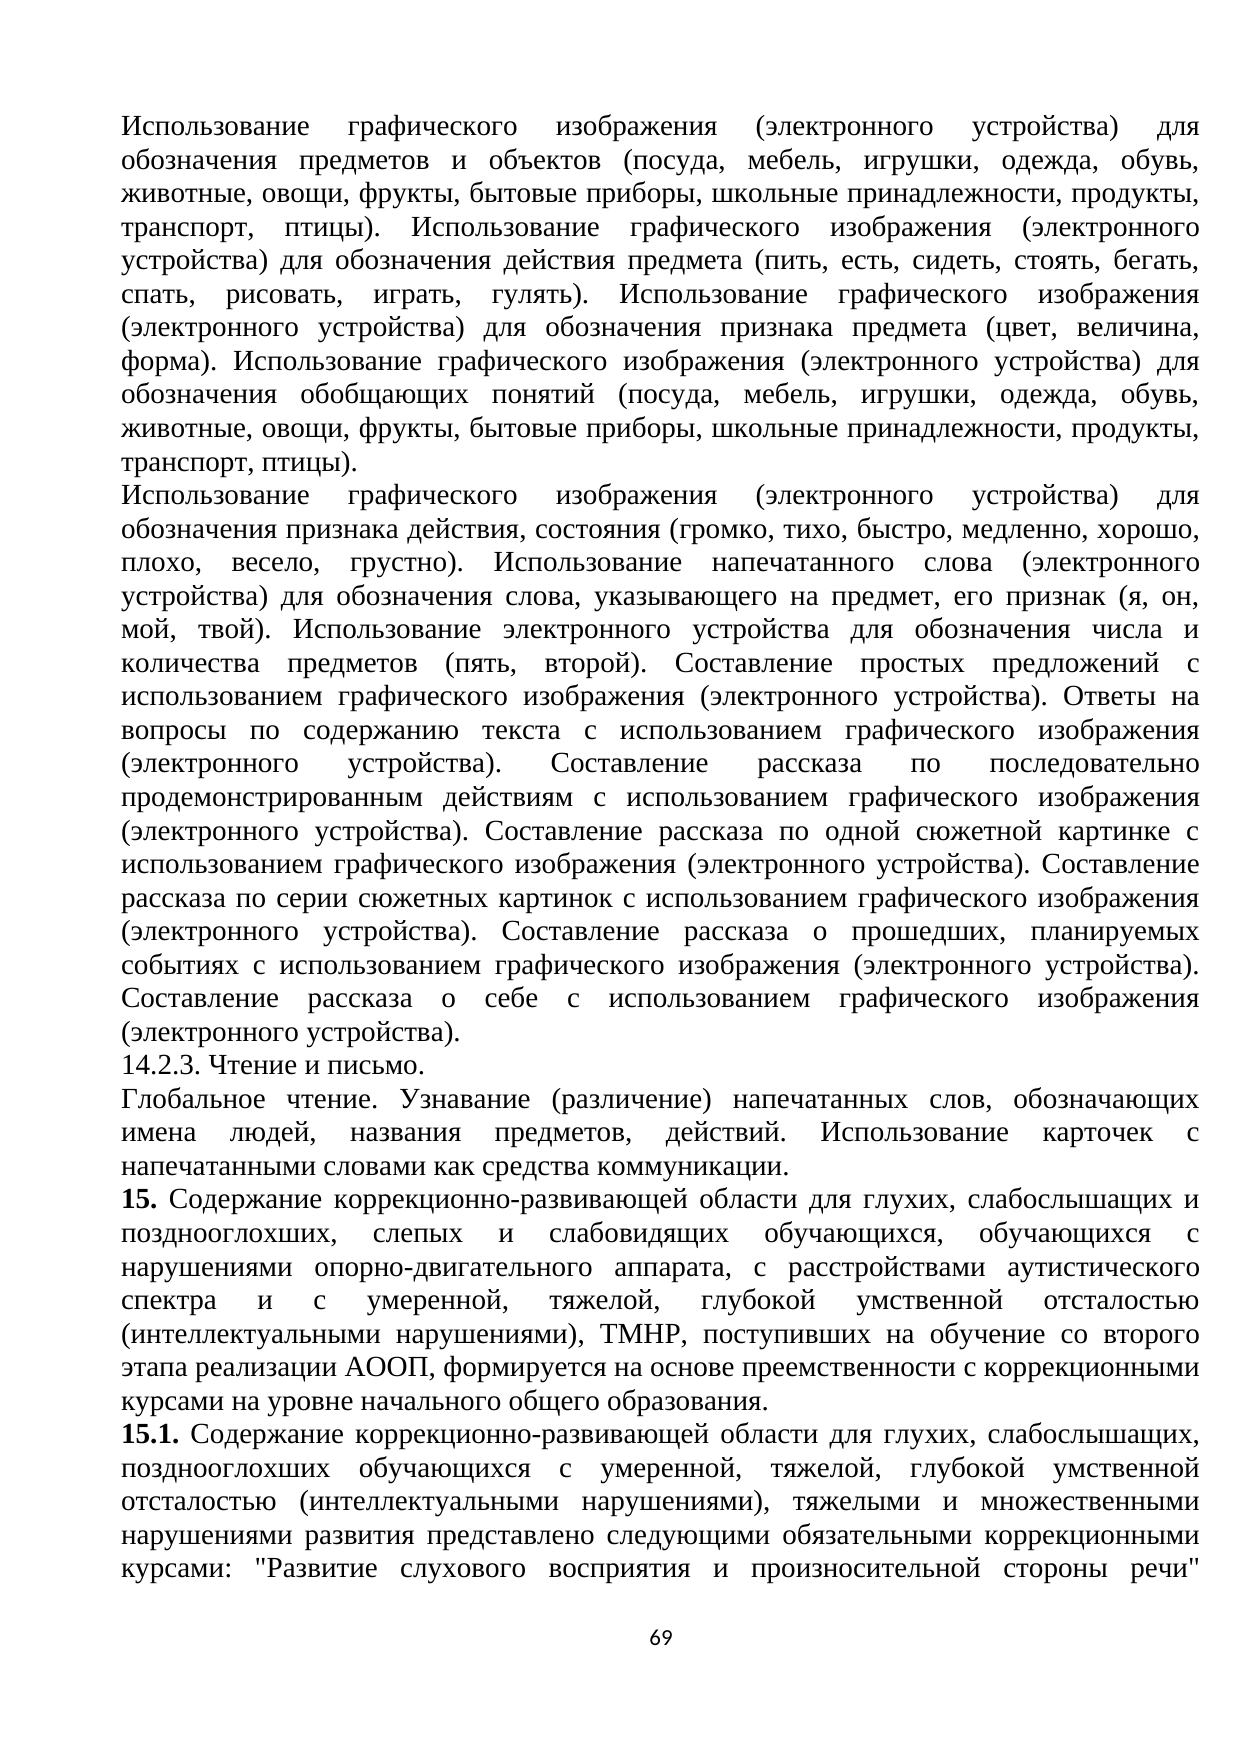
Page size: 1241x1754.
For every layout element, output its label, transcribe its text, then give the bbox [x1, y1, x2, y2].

text 14.2.3. Чтение и письмо. [121, 1047, 1201, 1081]
text Использование графического изображения (электронного устройства) для обозначения признака действия, состояния (громко, тихо, быстро, медленно, хорошо, плохо, весело, грустно). Использование напечатанного слова (электронного устройства) для обозначения слова, указывающего на предмет, его признак (я, он, мой, твой). Использование электронного устройства для обозначения числа и количества предметов (пять, второй). Составление простых предложений с использованием графического изображения (электронного устройства). Ответы на вопросы по содержанию текста с использованием графического изображения (электронного устройства). Составление рассказа по последовательно продемонстрированным действиям с использованием графического изображения (электронного устройства). Составление рассказа по одной сюжетной картинке с использованием графического изображения (электронного устройства). Составление рассказа по серии сюжетных картинок с использованием графического изображения (электронного устройства). Составление рассказа о прошедших, планируемых событиях с использованием графического изображения (электронного устройства). Составление рассказа о себе с использованием графического изображения (электронного устройства). [121, 477, 1201, 1047]
text Глобальное чтение. Узнавание (различение) напечатанных слов, обозначающих имена людей, названия предметов, действий. Использование карточек с напечатанными словами как средства коммуникации. [121, 1081, 1201, 1182]
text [121, 1416, 1201, 1584]
text 15. Содержание коррекционно-развивающей области для глухих, слабослышащих и позднооглохших, слепых и слабовидящих обучающихся, обучающихся с нарушениями опорно-двигательного аппарата, с расстройствами аутистического спектра и с умеренной, тяжелой, глубокой умственной отсталостью (интеллектуальными нарушениями), ТМНР, поступивших на обучение со второго этапа реализации АООП, формируется на основе преемственности с коррекционными курсами на уровне начального общего образования. [121, 1182, 1201, 1416]
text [121, 108, 1201, 477]
